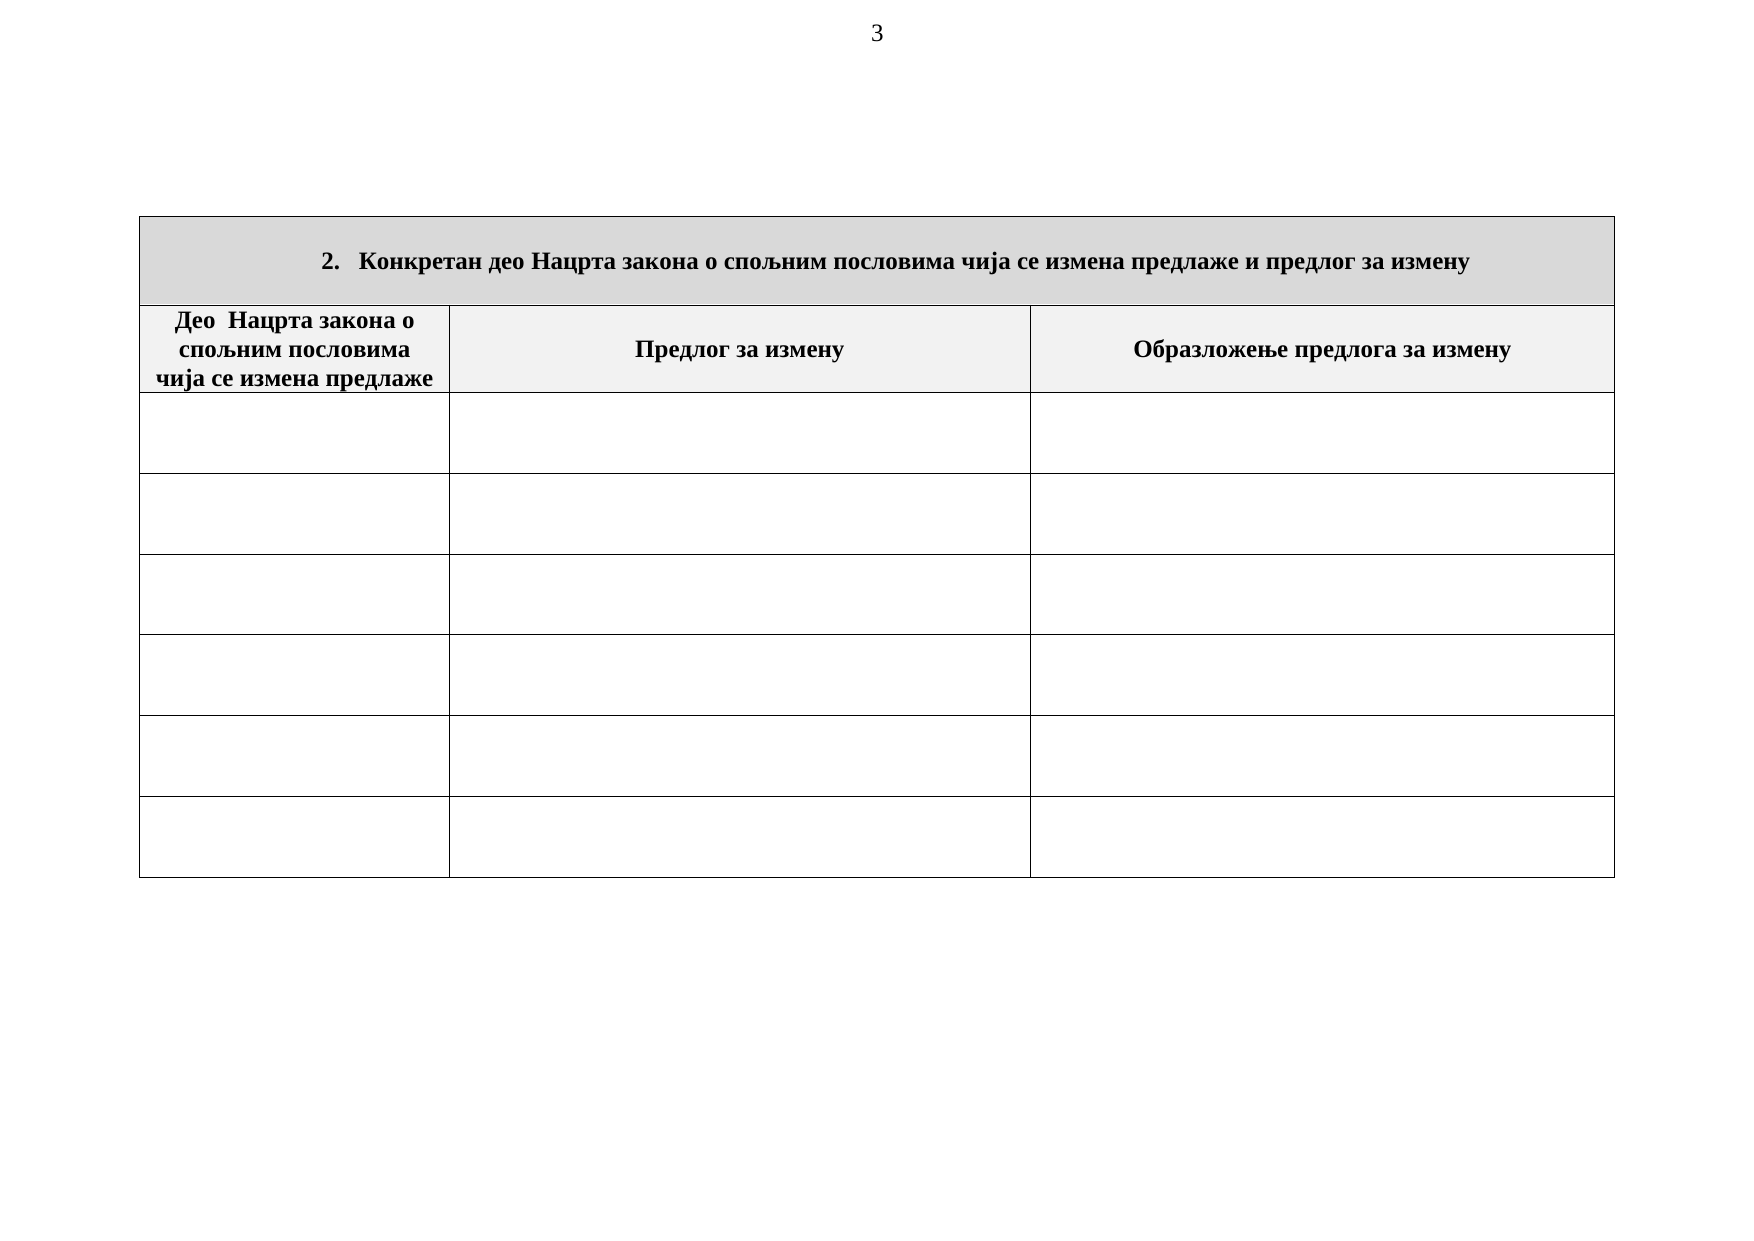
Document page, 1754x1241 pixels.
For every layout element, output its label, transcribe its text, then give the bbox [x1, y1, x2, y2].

table_cell [140, 474, 449, 553]
table_cell [1031, 716, 1614, 796]
table_header Конкретан део Нацрта закона о спољним пословима чија се измена предлаже и предлог за измену [140, 217, 1614, 304]
table_cell [450, 393, 1030, 473]
table_cell [140, 716, 449, 796]
table_cell [450, 716, 1030, 796]
table_cell [140, 797, 449, 877]
table_cell [1031, 474, 1614, 553]
table_cell [140, 635, 449, 715]
table_cell Део Нацрта закона о спољним пословима чија се измена предлаже [140, 306, 449, 392]
table_cell [450, 797, 1030, 877]
table_cell [1031, 635, 1614, 715]
table_cell Образложење предлога за измену [1031, 306, 1614, 392]
table_cell [1031, 555, 1614, 634]
table_cell Предлог за измену [450, 306, 1030, 392]
table_cell [1031, 393, 1614, 473]
table_cell [450, 474, 1030, 553]
table_cell [1031, 797, 1614, 877]
table_cell [140, 555, 449, 634]
table_cell [450, 555, 1030, 634]
table_cell [140, 393, 449, 473]
table_cell [450, 635, 1030, 715]
